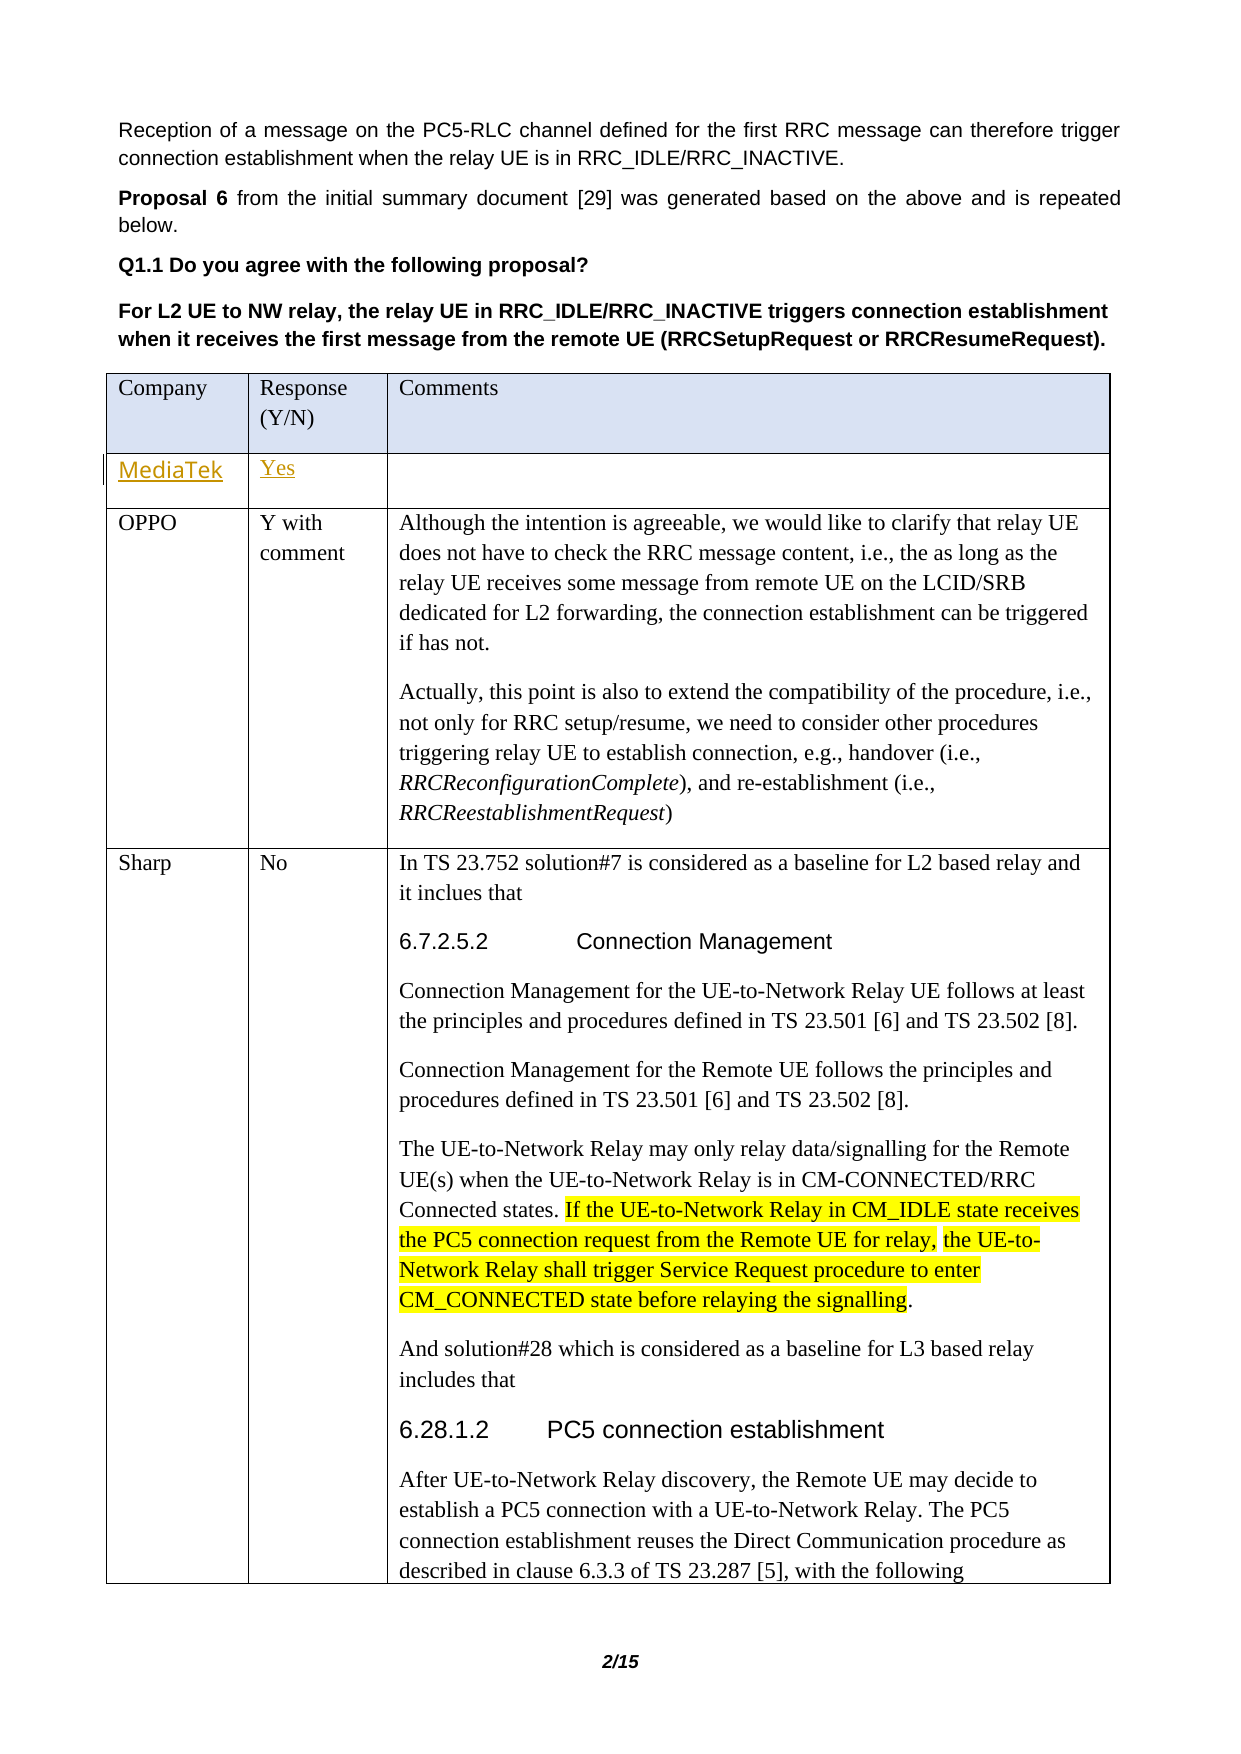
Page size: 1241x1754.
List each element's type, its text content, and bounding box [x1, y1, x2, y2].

table_cell [388, 509, 1109, 848]
table_cell [249, 509, 387, 848]
text Proposal 6 from the initial summary document [29] was generated based on the above and is repeated below. [118, 186, 1122, 237]
table_cell [107, 849, 248, 1583]
table_cell [107, 509, 248, 848]
table_cell [107, 454, 248, 508]
table_header Company [107, 374, 248, 453]
text Reception of a message on the PC5-RLC channel defined for the first RRC message can therefore trigger connection establishment when the relay UE is in RRC_IDLE/RRC_INACTIVE. [118, 118, 1122, 169]
table_header Response (Y/N) [249, 374, 387, 453]
text For L2 UE to NW relay, the relay UE in RRC_IDLE/RRC_INACTIVE triggers connection establishment when it receives the first message from the remote UE (RRCSetupRequest or RRCResumeRequest). [118, 299, 1122, 351]
table_header Comments [388, 374, 1109, 453]
table_cell [388, 454, 1109, 508]
table_cell [249, 454, 387, 508]
text Q1.1 Do you agree with the following proposal? [118, 253, 1122, 277]
table_cell [388, 849, 1109, 1583]
table_cell [249, 849, 387, 1583]
